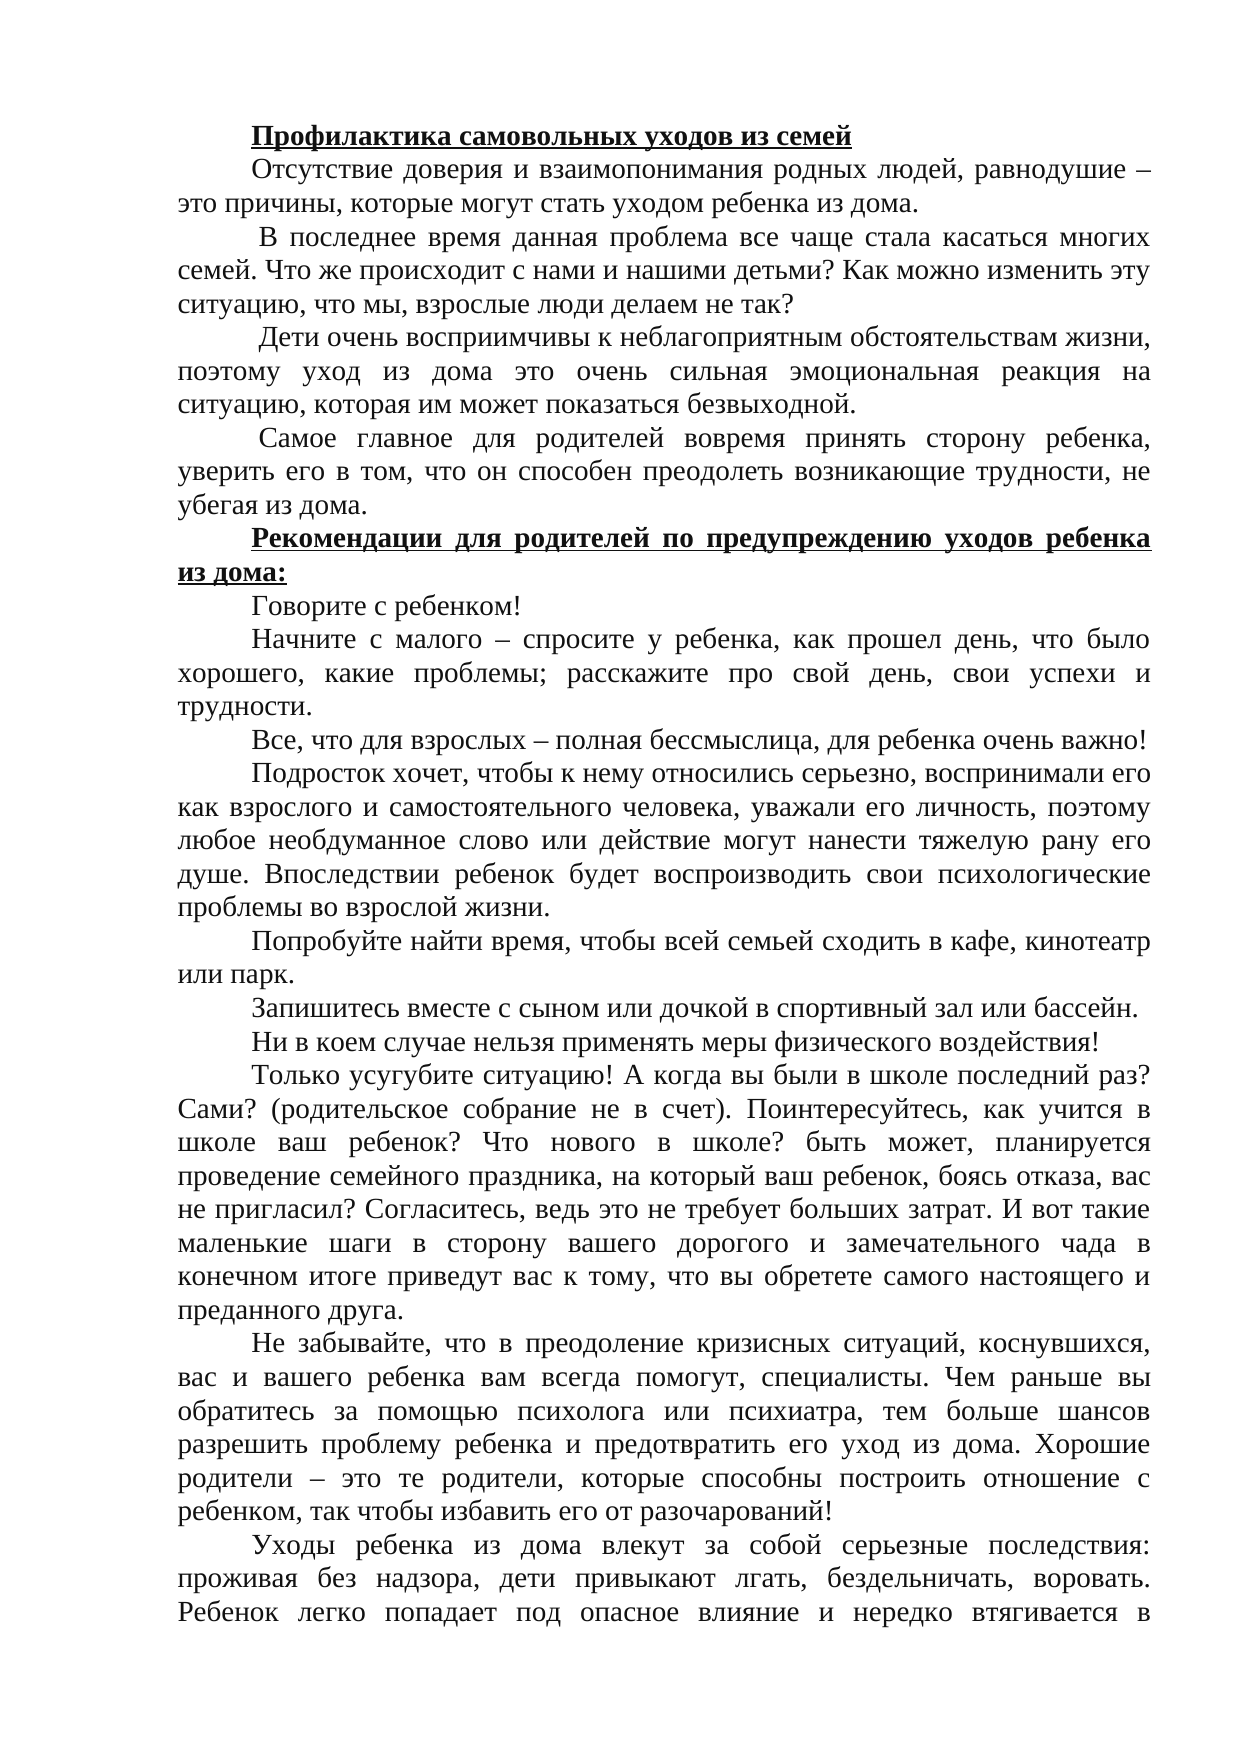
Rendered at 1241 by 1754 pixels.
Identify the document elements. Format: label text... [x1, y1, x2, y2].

text Только усугубите ситуацию! А когда вы были в школе последний раз? Сами? (родительское собрание не в счет). Поинтересуйтесь, как учится в школе ваш ребенок? Что нового в школе? быть может, планируется проведение семейного праздника, на который ваш ребенок, боясь отказа, вас не пригласил? Согласитесь, ведь это не требует больших затрат. И вот такие маленькие шаги в сторону вашего дорогого и замечательного чада в конечном итоге приведут вас к тому, что вы обретете самого настоящего и преданного друга. [177, 1057, 1152, 1326]
text Отсутствие доверия и взаимопонимания родных людей, равнодушие – это причины, которые могут стать уходом ребенка из дома. [177, 152, 1152, 219]
text Дети очень восприимчивы к неблагоприятным обстоятельствам жизни, поэтому уход из дома это очень сильная эмоциональная реакция на ситуацию, которая им может показаться безвыходной. [177, 319, 1152, 420]
text Ни в коем случае нельзя применять меры физического воздействия! [177, 1024, 1152, 1057]
text Попробуйте найти время, чтобы всей семьей сходить в кафе, кинотеатр или парк. [177, 923, 1152, 990]
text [177, 1527, 1152, 1627]
text Профилактика самовольных уходов из семей [177, 118, 1152, 152]
text Говорите с ребенком! [177, 588, 1152, 621]
text Самое главное для родителей вовремя принять сторону ребенка, уверить его в том, что он способен преодолеть возникающие трудности, не убегая из дома. [177, 420, 1152, 521]
text Подросток хочет, чтобы к нему относились серьезно, воспринимали его как взрослого и самостоятельного человека, уважали его личность, поэтому любое необдуманное слово или действие могут нанести тяжелую рану его душе. Впоследствии ребенок будет воспроизводить свои психологические проблемы во взрослой жизни. [177, 755, 1152, 923]
text В последнее время данная проблема все чаще стала касаться многих семей. Что же происходит с нами и нашими детьми? Как можно изменить эту ситуацию, что мы, взрослые люди делаем не так? [177, 219, 1152, 319]
text Рекомендации для родителей по предупреждению уходов ребенка из дома: [177, 521, 1152, 588]
text Запишитесь вместе с сыном или дочкой в спортивный зал или бассейн. [177, 990, 1152, 1024]
text Все, что для взрослых – полная бессмыслица, для ребенка очень важно! [177, 722, 1152, 755]
text Начните с малого – спросите у ребенка, как прошел день, что было хорошего, какие проблемы; расскажите про свой день, свои успехи и трудности. [177, 621, 1152, 722]
text Не забывайте, что в преодоление кризисных ситуаций, коснувшихся, вас и вашего ребенка вам всегда помогут, специалисты. Чем раньше вы обратитесь за помощью психолога или психиатра, тем больше шансов разрешить проблему ребенка и предотвратить его уход из дома. Хорошие родители – это те родители, которые способны построить отношение с ребенком, так чтобы избавить его от разочарований! [177, 1326, 1152, 1527]
